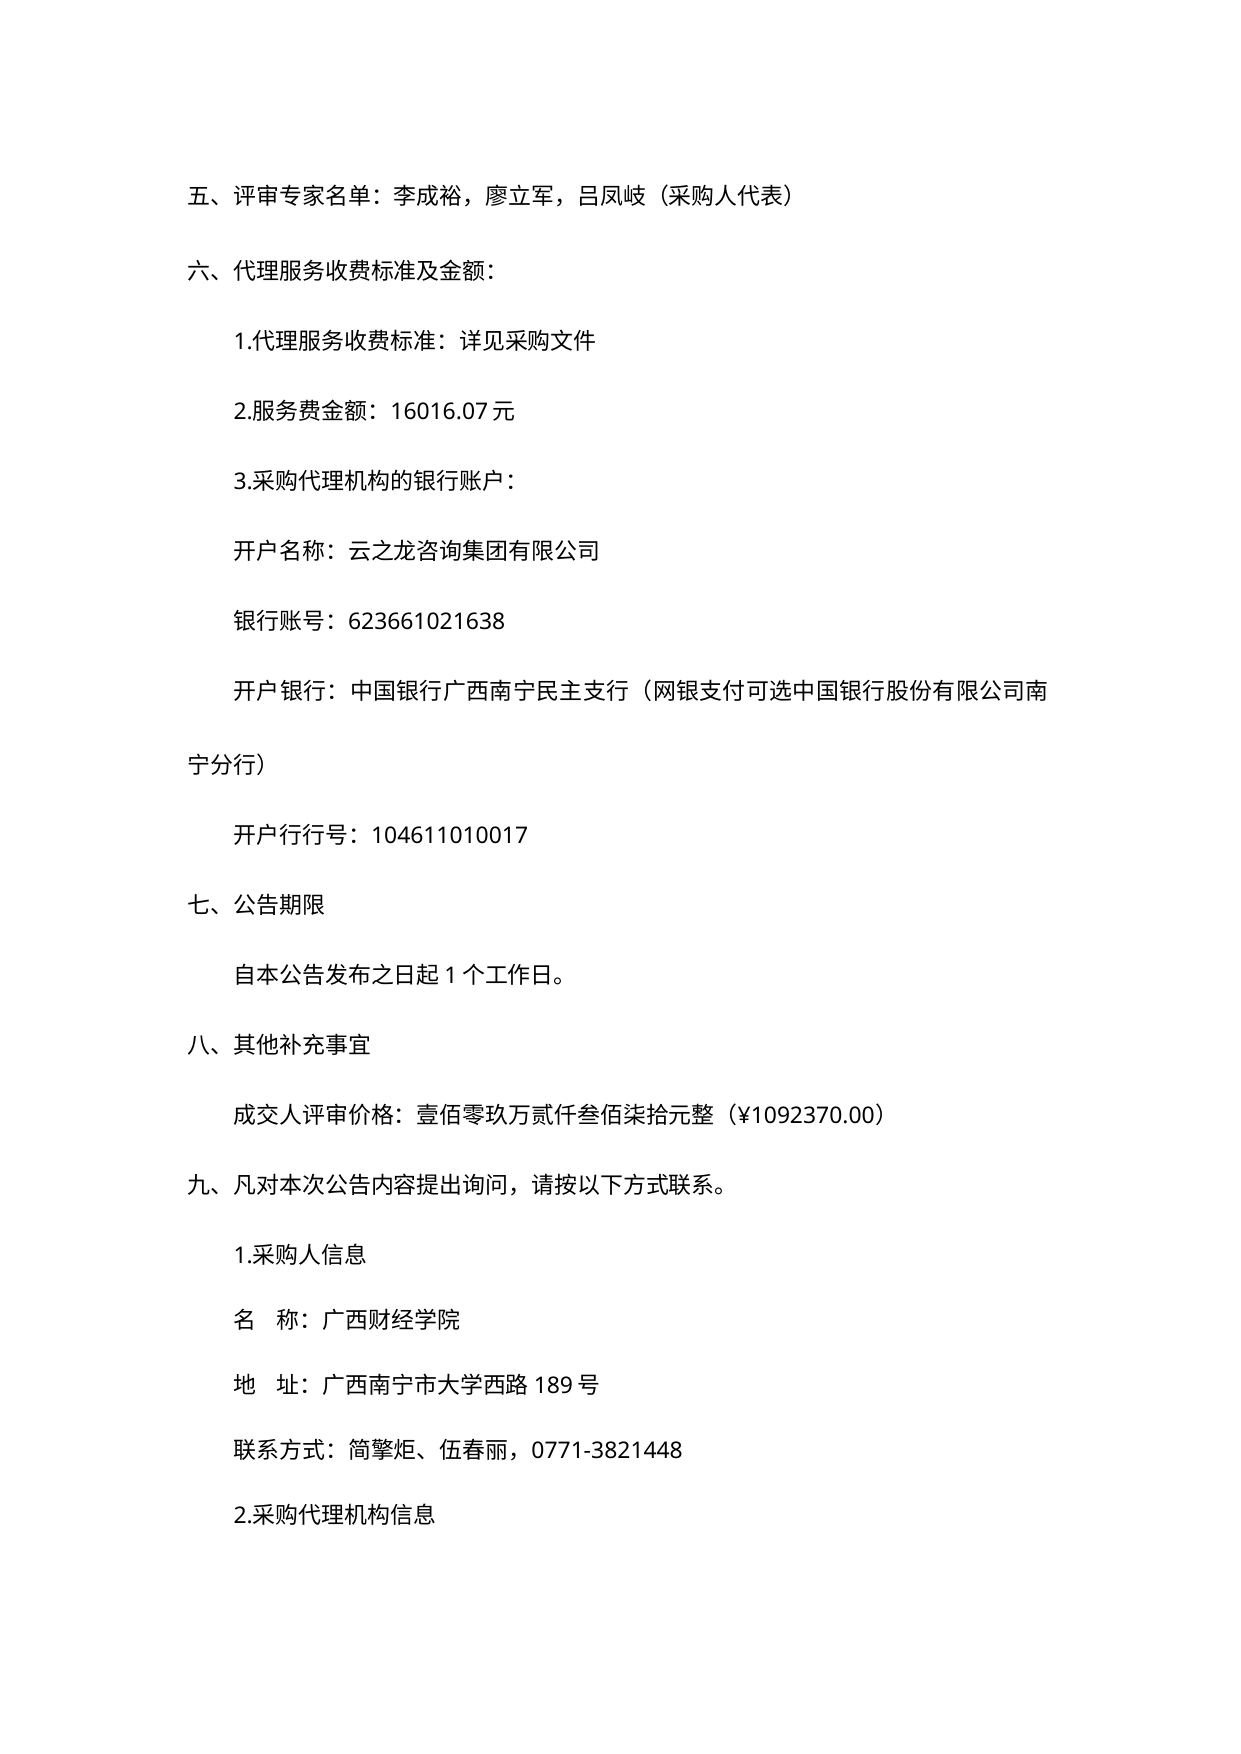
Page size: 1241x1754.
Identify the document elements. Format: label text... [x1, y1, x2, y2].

text 联系方式：简擎炬、伍春丽，0771-3821448 [187, 1416, 1053, 1481]
text 1.代理服务收费标准：详见采购文件 [187, 307, 1053, 372]
text 1.采购人信息 [187, 1221, 1053, 1286]
text 自本公告发布之日起1个工作日。 [187, 941, 1053, 1006]
text 银行账号：623661021638 [187, 587, 1053, 652]
text 2.服务费金额：16016.07元 [187, 377, 1053, 442]
text 2.采购代理机构信息 [187, 1481, 1053, 1546]
text 八、其他补充事宜 [187, 1011, 1053, 1076]
text 七、公告期限 [187, 871, 1053, 936]
text 开户行行号：104611010017 [187, 801, 1053, 866]
text 名 称：广西财经学院 [187, 1286, 1053, 1351]
text 地 址：广西南宁市大学西路189号 [187, 1351, 1053, 1416]
text 开户银行：中国银行广西南宁民主支行（网银支付可选中国银行股份有限公司南宁分行） [187, 657, 1053, 797]
text 六、代理服务收费标准及金额： [187, 237, 1053, 302]
text 九、凡对本次公告内容提出询问，请按以下方式联系。 [187, 1151, 1053, 1216]
text 成交人评审价格：壹佰零玖万贰仟叁佰柒拾元整（¥1092370.00） [187, 1081, 1053, 1146]
text 3.采购代理机构的银行账户： [187, 447, 1053, 512]
text 五、评审专家名单：李成裕，廖立军，吕凤岐（采购人代表） [187, 162, 1053, 227]
text 开户名称：云之龙咨询集团有限公司 [187, 517, 1053, 582]
